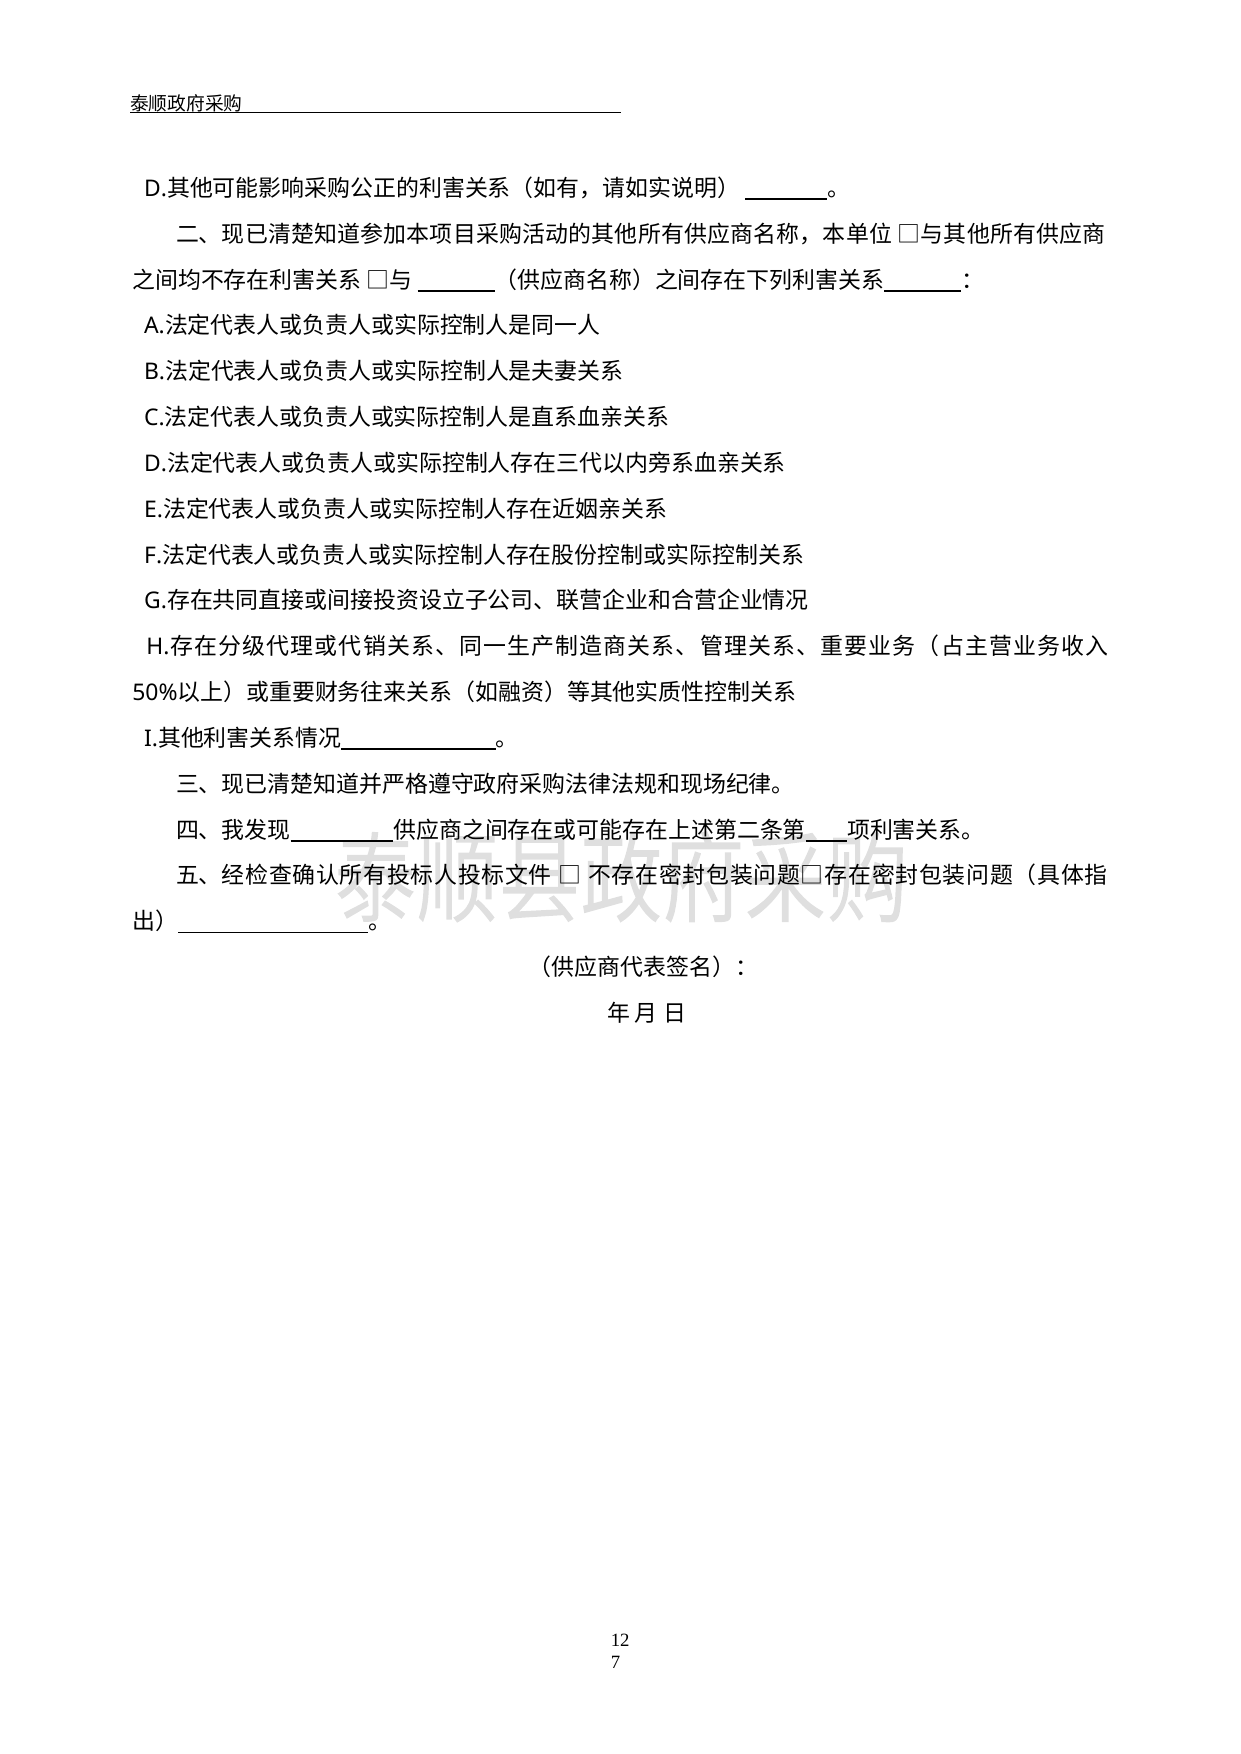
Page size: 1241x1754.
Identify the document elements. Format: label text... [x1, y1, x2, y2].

text F.法定代表人或负责人或实际控制人存在股份控制或实际控制关系 [132, 526, 1108, 572]
text D.其他可能影响采购公正的利害关系（如有，请如实说明） 。 [132, 160, 1108, 206]
text 年 月 日 [132, 985, 1108, 1031]
text （供应商代表签名）： [132, 939, 1108, 985]
text I.其他利害关系情况 。 [132, 710, 1108, 756]
text C.法定代表人或负责人或实际控制人是直系血亲关系 [132, 389, 1108, 435]
text B.法定代表人或负责人或实际控制人是夫妻关系 [132, 343, 1108, 389]
text A.法定代表人或负责人或实际控制人是同一人 [132, 297, 1108, 343]
list 经检查确认所有投标人投标文件 □ 不存在密封包装问题□存在密封包装问题（具体指出） 。 [132, 847, 1108, 939]
text D.法定代表人或负责人或实际控制人存在三代以内旁系血亲关系 [132, 435, 1108, 481]
list 我发现 供应商之间存在或可能存在上述第二条第 项利害关系。 [132, 801, 1108, 847]
text E.法定代表人或负责人或实际控制人存在近姻亲关系 [132, 481, 1108, 526]
list 现已清楚知道参加本项目采购活动的其他所有供应商名称，本单位 □与其他所有供应商之间均不存在利害关系 □与 （供应商名称）之间存在下列利害关系 ： [132, 206, 1108, 297]
text H.存在分级代理或代销关系、同一生产制造商关系、管理关系、重要业务（占主营业务收入50%以上）或重要财务往来关系（如融资）等其他实质性控制关系 [132, 618, 1108, 710]
text G.存在共同直接或间接投资设立子公司、联营企业和合营企业情况 [132, 572, 1108, 618]
list 现已清楚知道并严格遵守政府采购法律法规和现场纪律。 [132, 756, 1108, 801]
